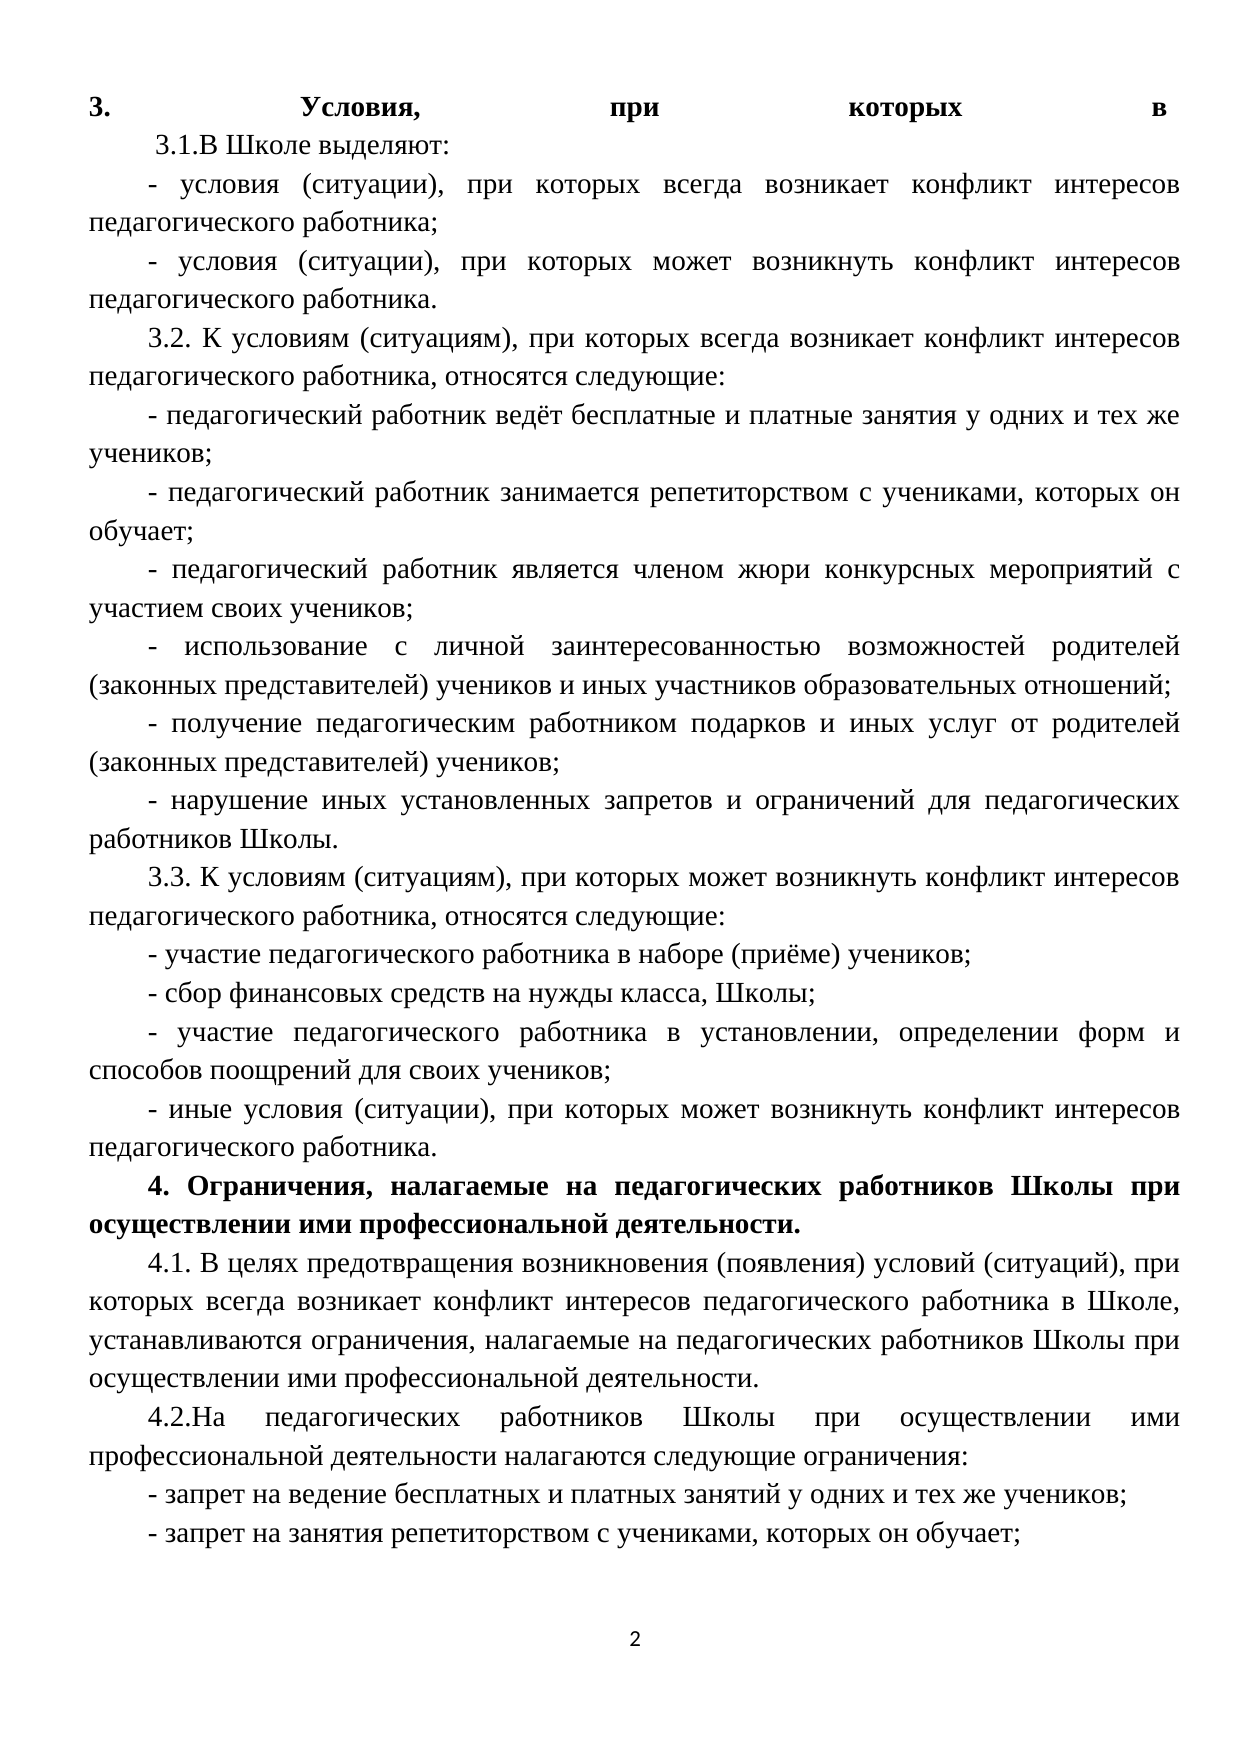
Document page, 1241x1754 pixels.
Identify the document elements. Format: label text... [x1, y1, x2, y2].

text - участие педагогического работника в наборе (приёме) учеников; [89, 937, 1181, 970]
text - получение педагогическим работником подарков и иных услуг от родителей (законных представителей) учеников; [89, 705, 1181, 777]
text - иные условия (ситуации), при которых может возникнуть конфликт интересов педагогического работника. [89, 1091, 1181, 1163]
text - запрет на ведение бесплатных и платных занятий у одних и тех же учеников; [89, 1476, 1181, 1510]
text 4.1. В целях предотвращения возникновения (появления) условий (ситуаций), при которых всегда возникает конфликт интересов педагогического работника в Школе, устанавливаются ограничения, налагаемые на педагогических работников Школы при осуществлении ими профессиональной деятельности. [89, 1245, 1181, 1394]
text - педагогический работник является членом жюри конкурсных мероприятий с участием своих учеников; [89, 551, 1181, 623]
text - запрет на занятия репетиторством с учениками, которых он обучает; [89, 1515, 1181, 1548]
text - участие педагогического работника в установлении, определении форм и способов поощрений для своих учеников; [89, 1014, 1181, 1086]
text 3.1.В Школе выделяют: [89, 127, 1181, 161]
text 4. Ограничения, налагаемые на педагогических работников Школы при осуществлении ими профессиональной деятельности. [89, 1168, 1181, 1240]
text - педагогический работник занимается репетиторством с учениками, которых он обучает; [89, 474, 1181, 546]
text - нарушение иных установленных запретов и ограничений для педагогических работников Школы. [89, 782, 1181, 854]
text - условия (ситуации), при которых может возникнуть конфликт интересов педагогического работника. [89, 243, 1181, 315]
text - педагогический работник ведёт бесплатные и платные занятия у одних и тех же учеников; [89, 397, 1181, 469]
text - условия (ситуации), при которых всегда возникает конфликт интересов педагогического работника; [89, 166, 1181, 238]
text 3. Условия, при которых возникает или может возникнуть конфликт интересов педагогического работника [89, 89, 1181, 122]
text 4.2.На педагогических работников Школы при осуществлении ими профессиональной деятельности налагаются следующие ограничения: [89, 1399, 1181, 1471]
text - использование с личной заинтересованностью возможностей родителей (законных представителей) учеников и иных участников образовательных отношений; [89, 628, 1181, 700]
text 3.3. К условиям (ситуациям), при которых может возникнуть конфликт интересов педагогического работника, относятся следующие: [89, 859, 1181, 932]
text 3.2. К условиям (ситуациям), при которых всегда возникает конфликт интересов педагогического работника, относятся следующие: [89, 320, 1181, 392]
text - сбор финансовых средств на нужды класса, Школы; [89, 975, 1181, 1009]
